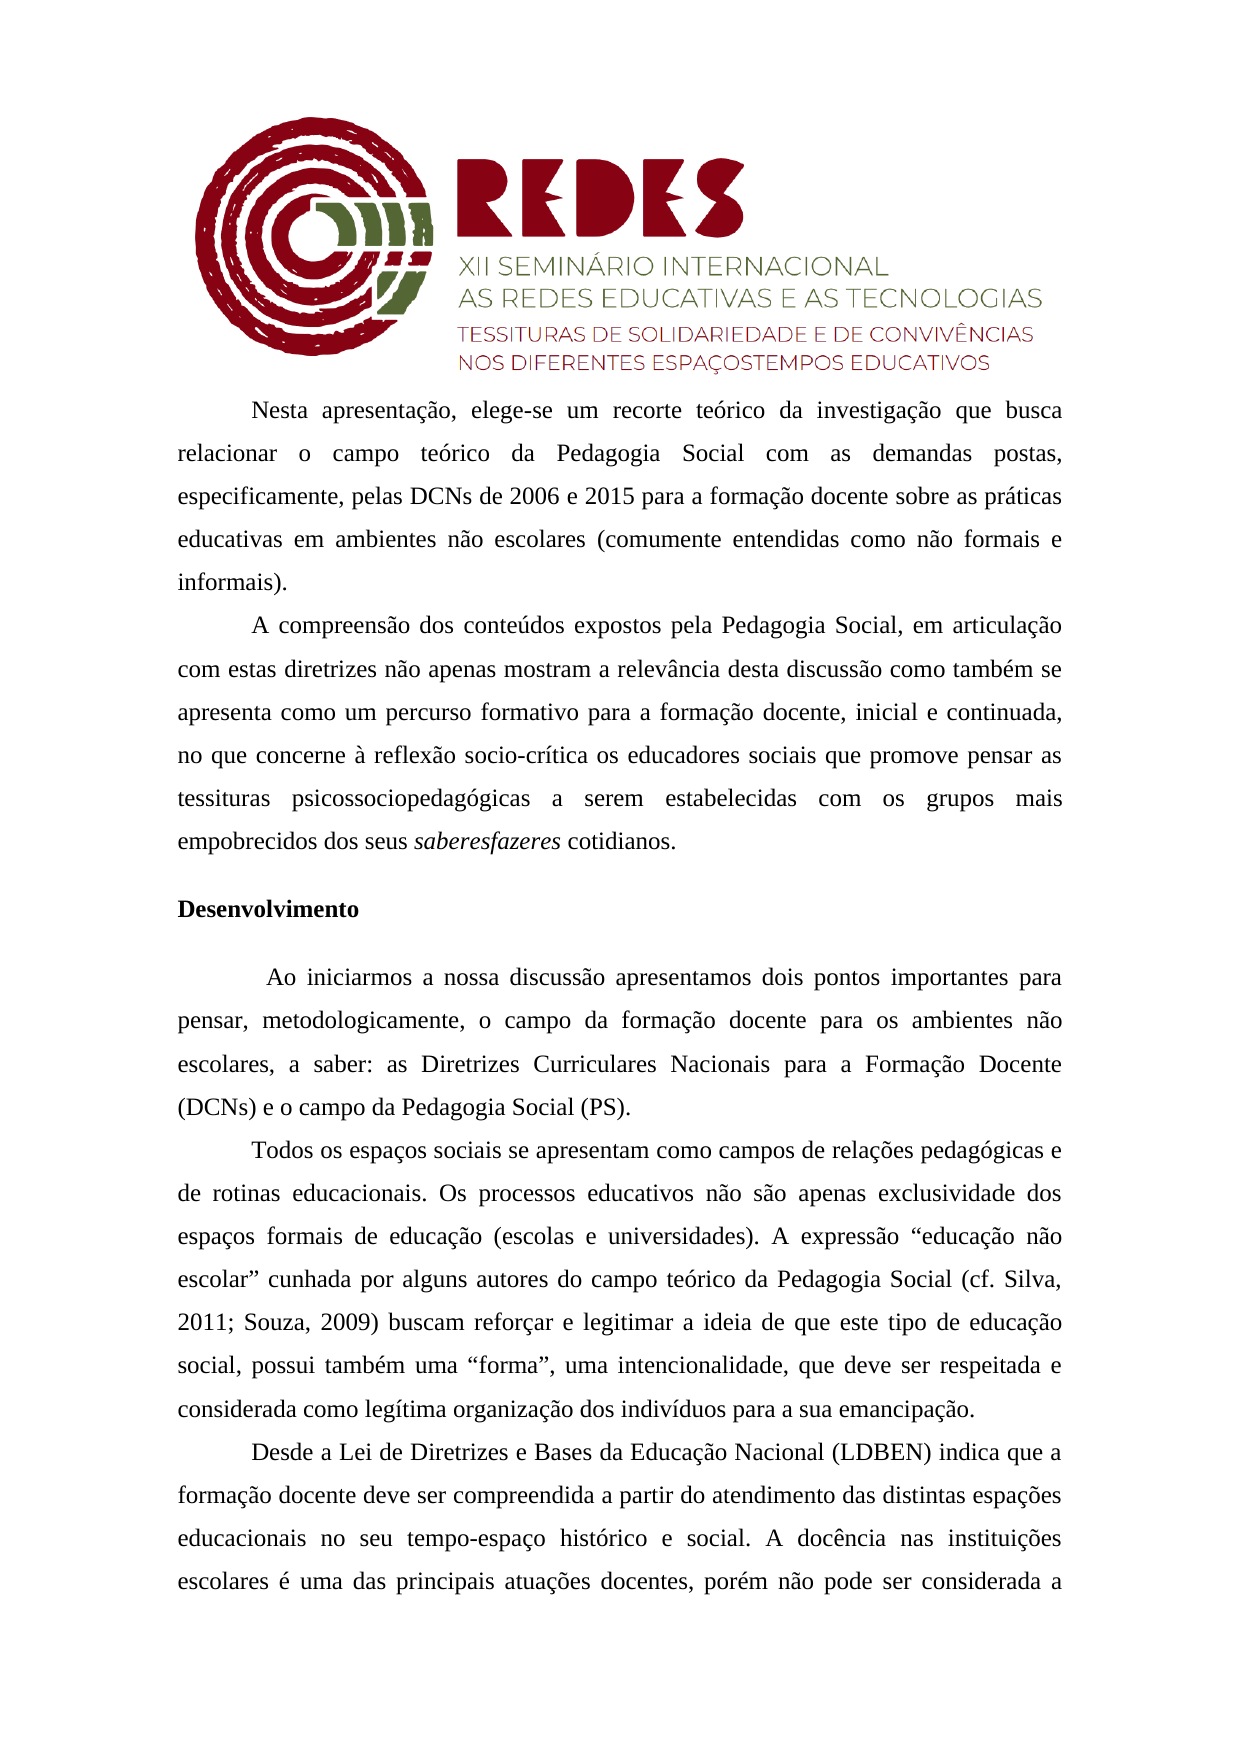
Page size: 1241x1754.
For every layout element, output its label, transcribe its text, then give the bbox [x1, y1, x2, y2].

text Ao iniciarmos a nossa discussão apresentamos dois pontos importantes para pensar, metodologicamente, o campo da formação docente para os ambientes não escolares, a saber: as Diretrizes Curriculares Nacionais para a Formação Docente (DCNs) e o campo da Pedagogia Social (PS). [177, 962, 1063, 1121]
picture [177, 104, 1063, 395]
text Desenvolvimento [177, 894, 1063, 923]
text Todos os espaços sociais se apresentam como campos de relações pedagógicas e de rotinas educacionais. Os processos educativos não são apenas exclusividade dos espaços formais de educação (escolas e universidades). A expressão “educação não escolar” cunhada por alguns autores do campo teórico da Pedagogia Social (cf. Silva, 2011; Souza, 2009) buscam reforçar e legitimar a ideia de que este tipo de educação social, possui também uma “forma”, uma intencionalidade, que deve ser respeitada e considerada como legítima organização dos indivíduos para a sua emancipação. [177, 1135, 1063, 1422]
text Nesta apresentação, elege-se um recorte teórico da investigação que busca relacionar o campo teórico da Pedagogia Social com as demandas postas, especificamente, pelas DCNs de 2006 e 2015 para a formação docente sobre as práticas educativas em ambientes não escolares (comumente entendidas como não formais e informais). [177, 395, 1063, 596]
text A compreensão dos conteúdos expostos pela Pedagogia Social, em articulação com estas diretrizes não apenas mostram a relevância desta discussão como também se apresenta como um percurso formativo para a formação docente, inicial e continuada, no que concerne à reflexão socio-crítica os educadores sociais que promove pensar as tessituras psicossociopedagógicas a serem estabelecidas com os grupos mais empobrecidos dos seus saberesfazeres cotidianos. [177, 611, 1063, 855]
